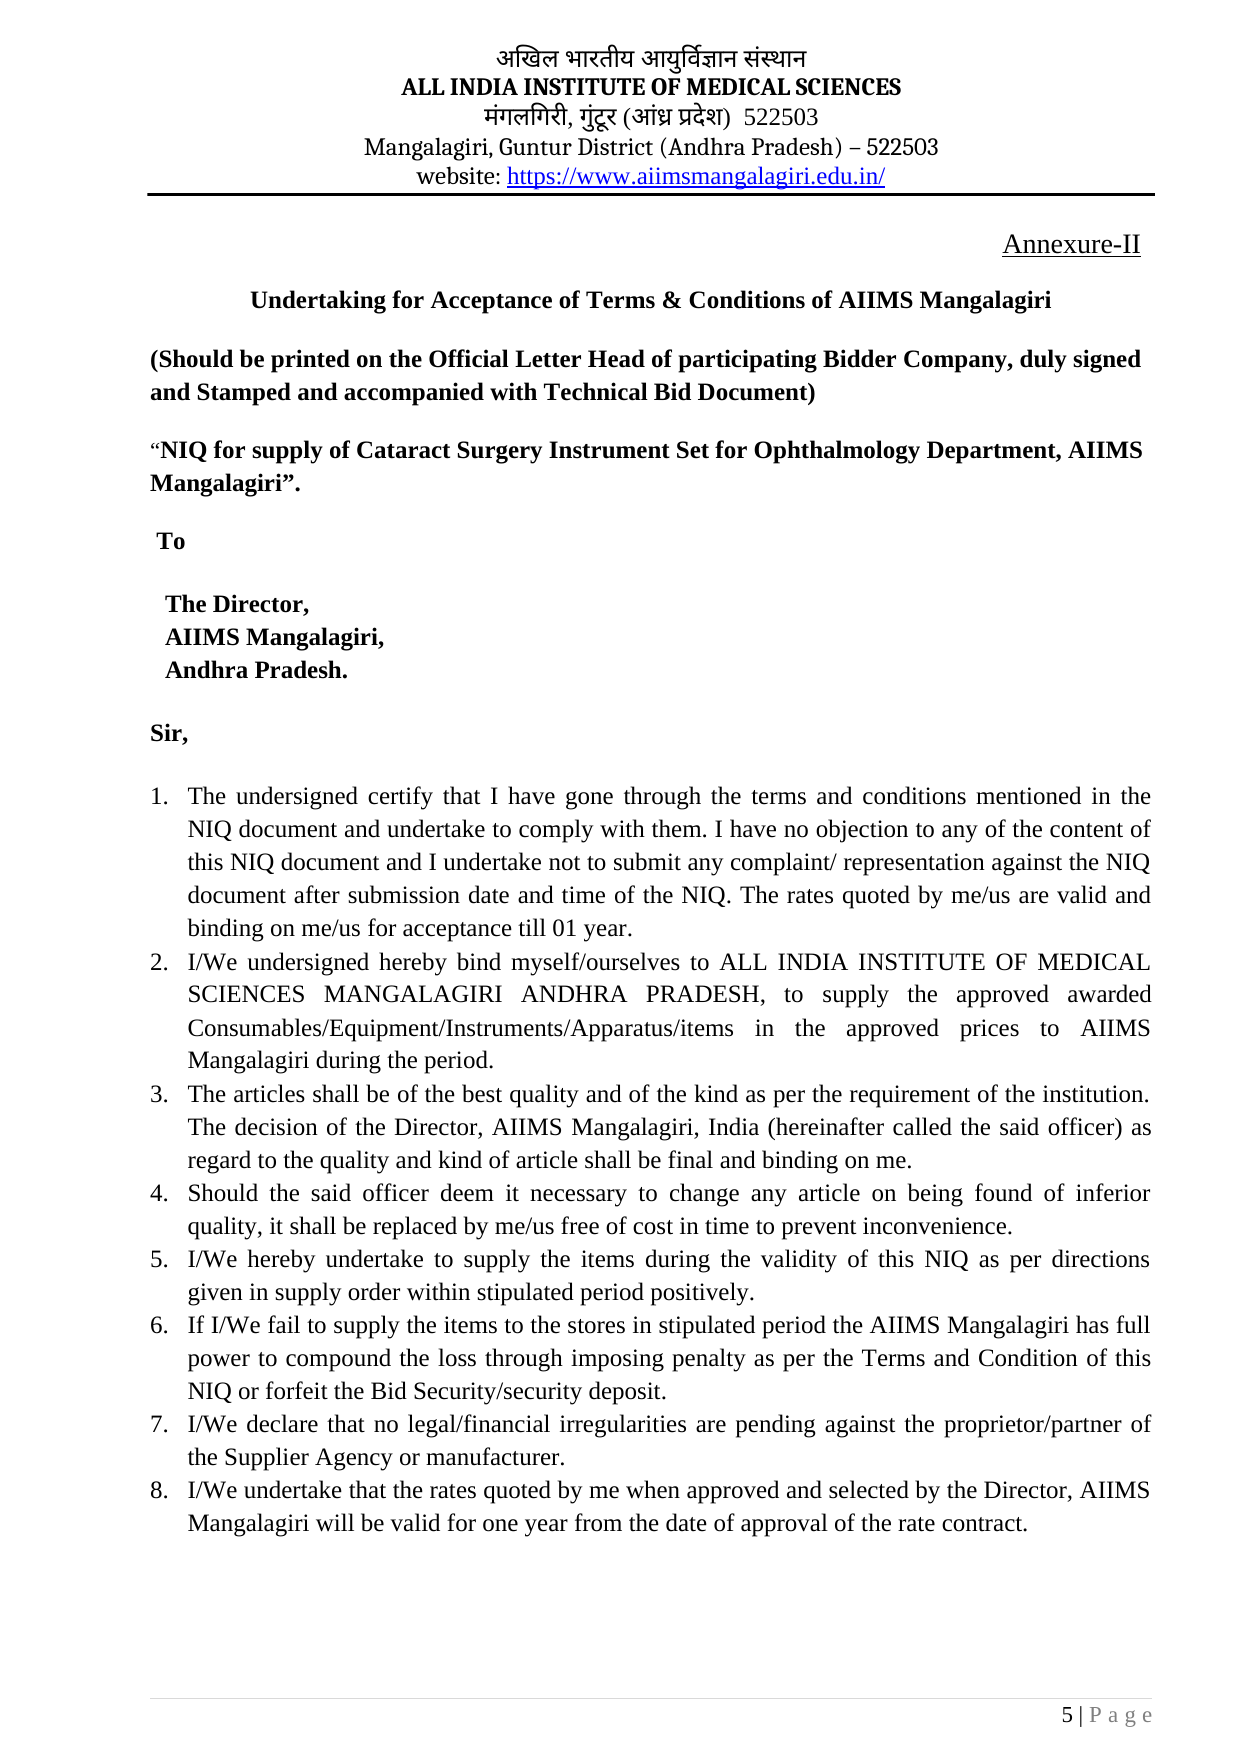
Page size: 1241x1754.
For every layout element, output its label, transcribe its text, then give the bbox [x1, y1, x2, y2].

list The undersigned certify that I have gone through the terms and conditions mentioned in the NIQ document and undertake to comply with them. I have no objection to any of the content of this NIQ document and I undertake not to submit any complaint/ representation against the NIQ document after submission date and time of the NIQ. The rates quoted by me/us are valid and binding on me/us for acceptance till 01 year. [150, 781, 1152, 942]
text ALL INDIA INSTITUTE OF MEDICAL SCIENCES [150, 73, 1152, 102]
text Andhra Pradesh. [165, 655, 1152, 684]
text Annexure-II [1002, 227, 1152, 260]
text मंगलगिरी, गुंटूर (आंध्र प्रदेश) 522503 [150, 102, 1152, 131]
text website: https://www.aiimsmangalagiri.edu.in/ [150, 161, 1152, 191]
list Should the said officer deem it necessary to change any article on being found of inferior quality, it shall be replaced by me/us free of cost in time to prevent inconvenience. [150, 1178, 1152, 1239]
list If I/We fail to supply the items to the stores in stipulated period the AIIMS Mangalagiri has full power to compound the loss through imposing penalty as per the Terms and Condition of this NIQ or forfeit the Bid Security/security deposit. [150, 1310, 1152, 1404]
text Mangalagiri, Guntur District (Andhra Pradesh) – 522503 [150, 133, 1152, 161]
text Undertaking for Acceptance of Terms & Conditions of AIIMS Mangalagiri [150, 286, 1152, 314]
text “NIQ for supply of Cataract Surgery Instrument Set for Ophthalmology Department, AIIMS Mangalagiri”. [150, 435, 1152, 496]
text To [150, 526, 1152, 554]
text Sir, [150, 718, 1152, 747]
list I/We declare that no legal/financial irregularities are pending against the proprietor/partner of the Supplier Agency or manufacturer. [150, 1409, 1152, 1471]
text अखिल भारतीय आयुर्विज्ञान संस्थान [150, 44, 1152, 73]
text AIIMS Mangalagiri, [165, 622, 1152, 651]
list I/We undertake that the rates quoted by me when approved and selected by the Director, AIIMS Mangalagiri will be valid for one year from the date of approval of the rate contract. [150, 1475, 1152, 1537]
text The Director, [165, 589, 1152, 618]
list The articles shall be of the best quality and of the kind as per the requirement of the institution. The decision of the Director, AIIMS Mangalagiri, India (hereinafter called the said officer) as regard to the quality and kind of article shall be final and binding on me. [150, 1079, 1152, 1173]
list I/We hereby undertake to supply the items during the validity of this NIQ as per directions given in supply order within stipulated period positively. [150, 1244, 1152, 1306]
text (Should be printed on the Official Letter Head of participating Bidder Company, duly signed and Stamped and accompanied with Technical Bid Document) [150, 344, 1152, 405]
list I/We undersigned hereby bind myself/ourselves to ALL INDIA INSTITUTE OF MEDICAL SCIENCES MANGALAGIRI ANDHRA PRADESH, to supply the approved awarded Consumables/Equipment/Instruments/Apparatus/items in the approved prices to AIIMS Mangalagiri during the period. [150, 947, 1152, 1074]
